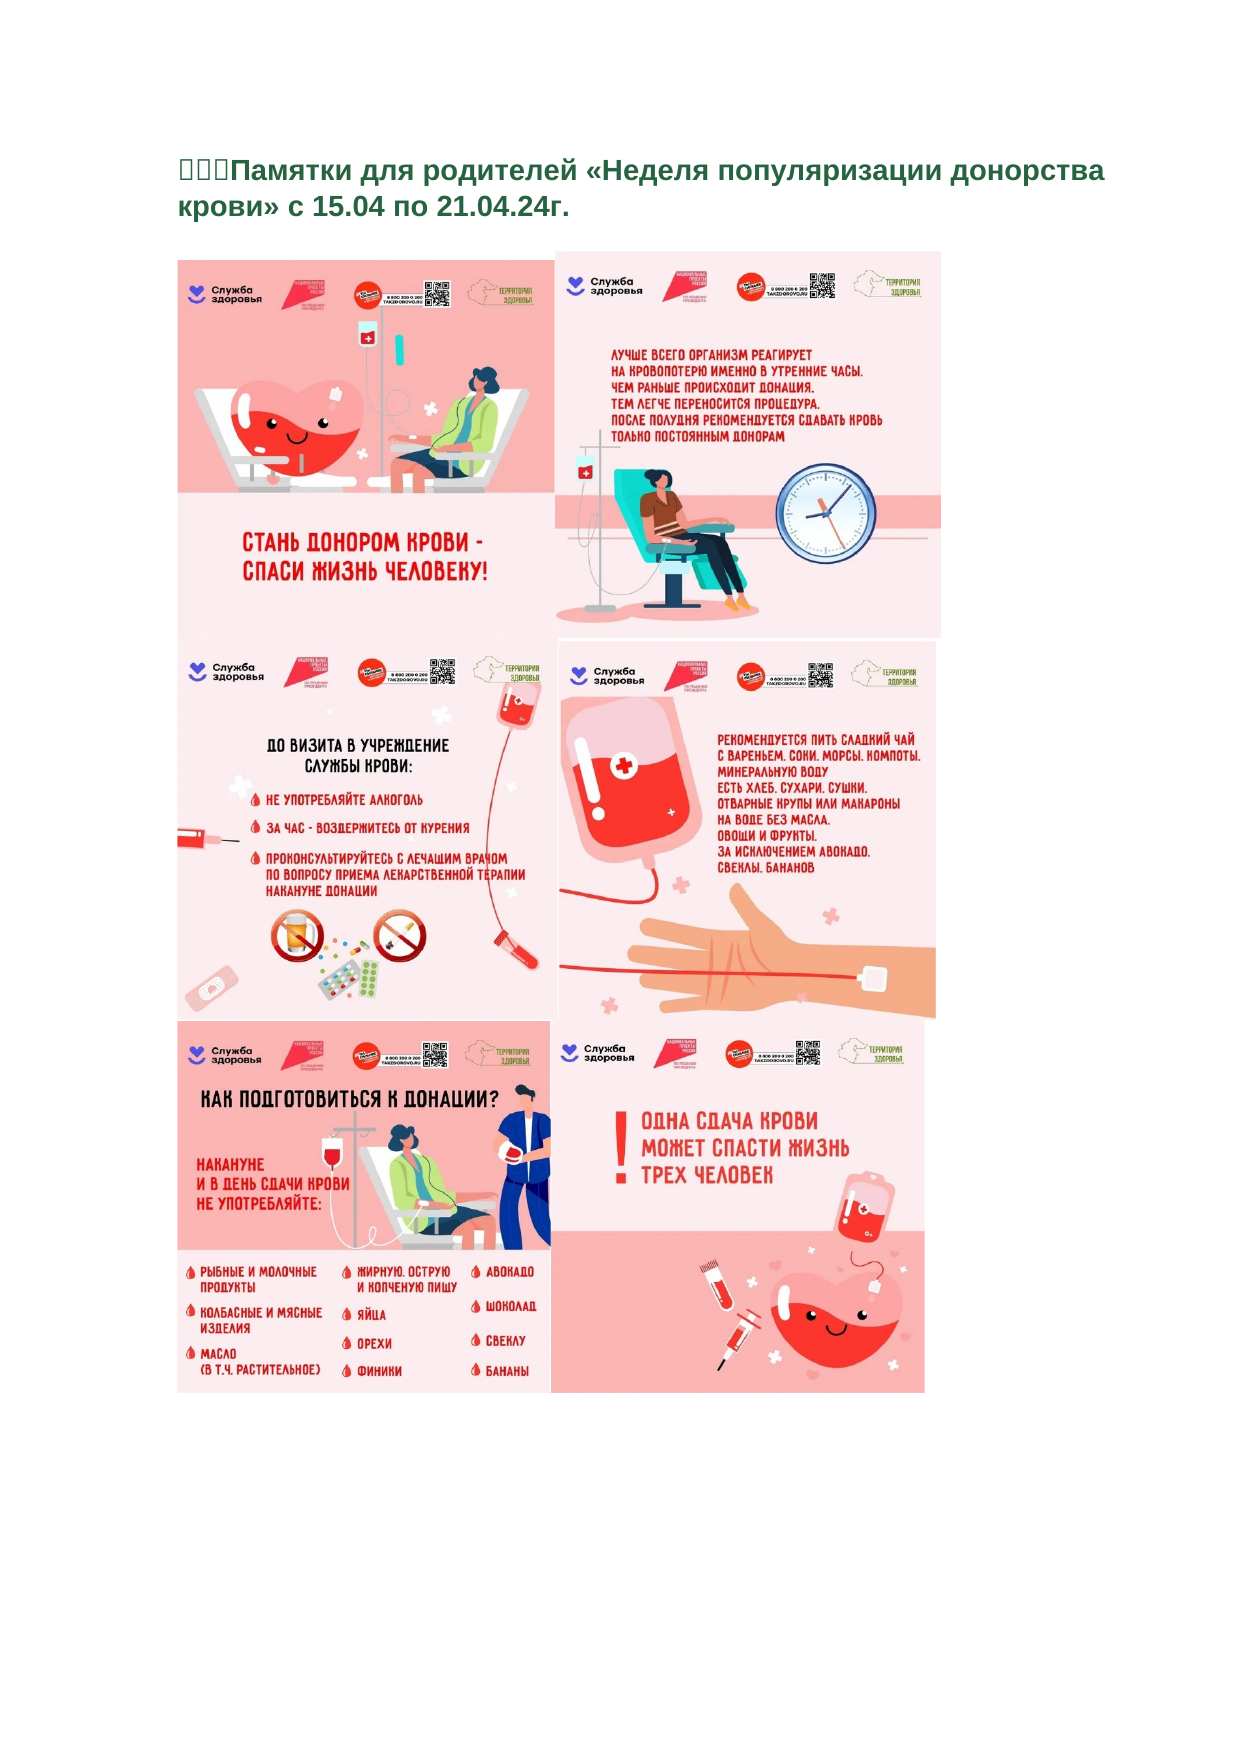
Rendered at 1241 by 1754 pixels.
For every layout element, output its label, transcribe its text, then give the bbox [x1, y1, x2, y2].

picture [177, 251, 941, 1393]
text 📌📌📌Памятки для родителей «Неделя популяризации донорства крови» с 15.04 по 21.04.24г. [177, 149, 1152, 223]
